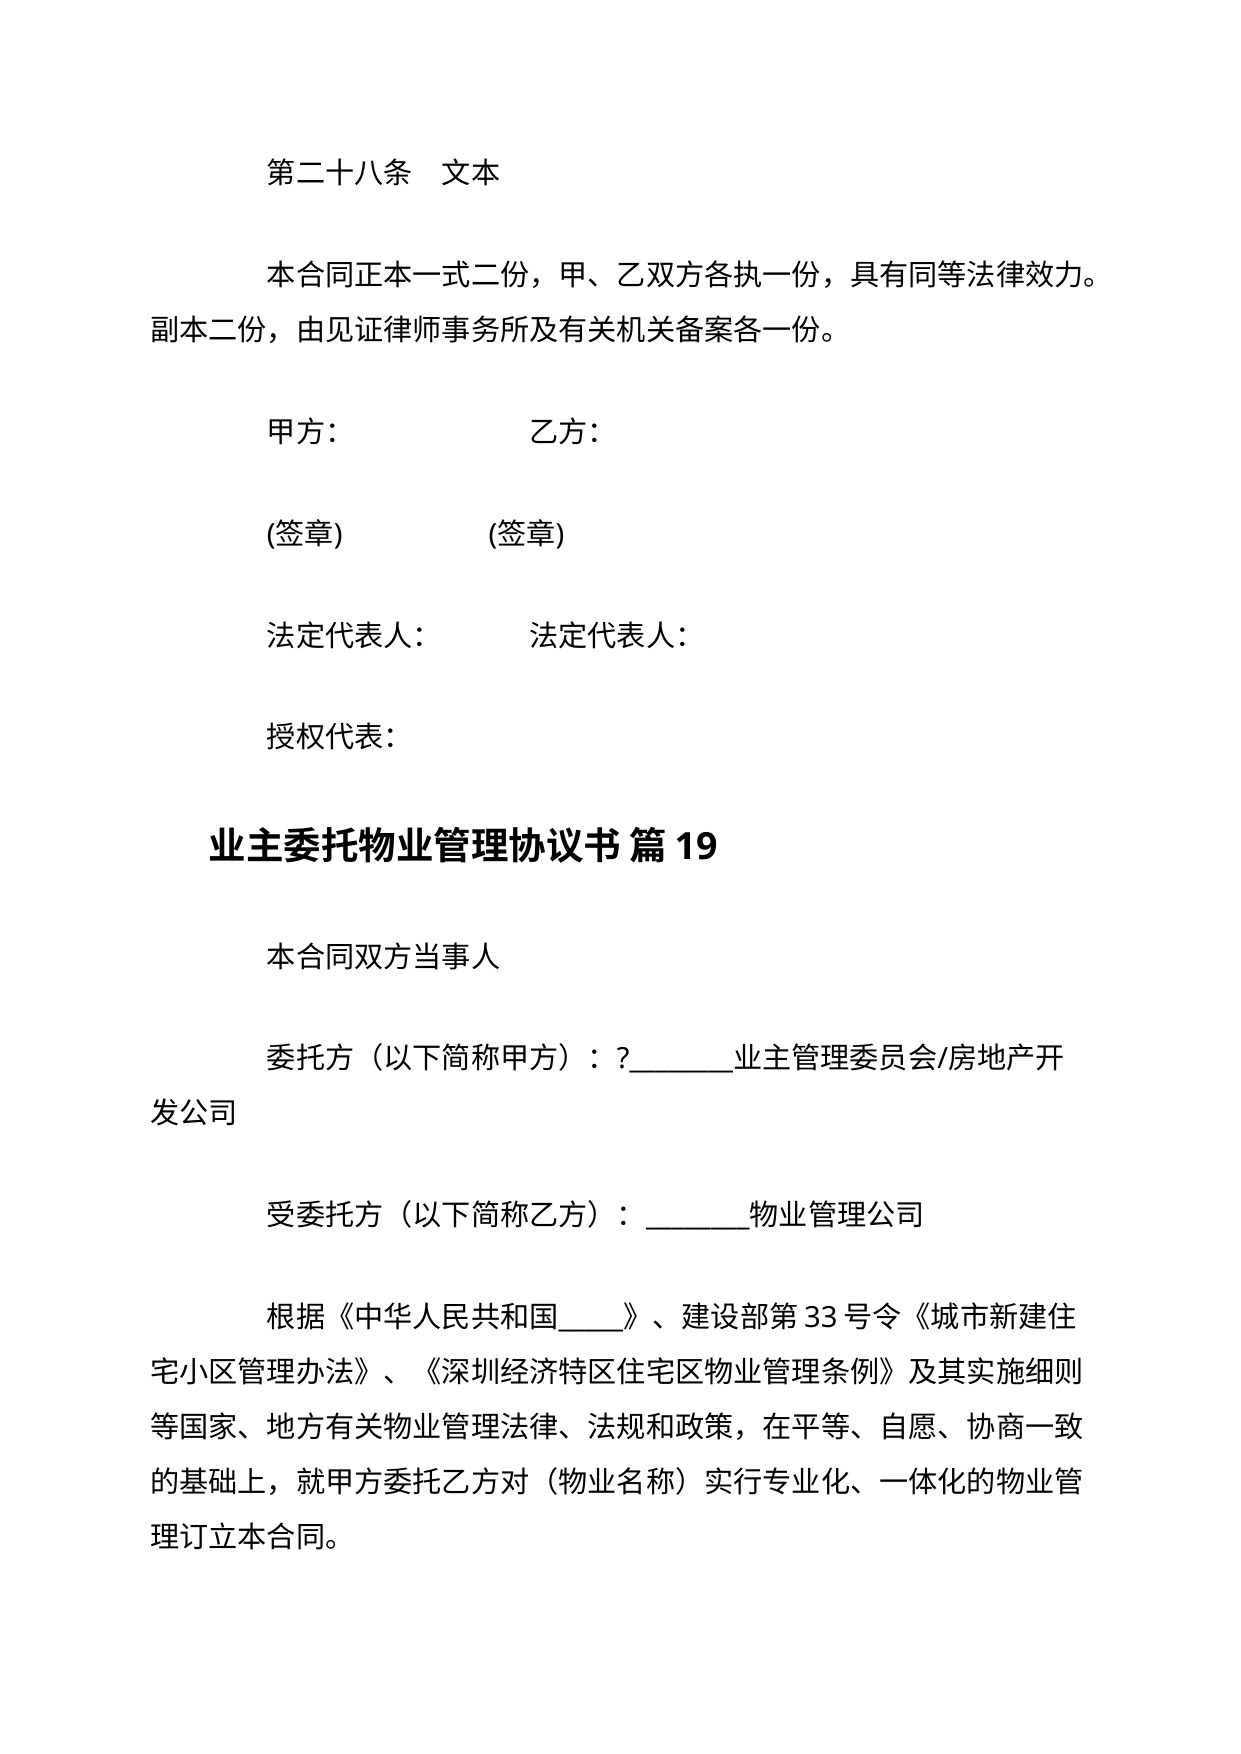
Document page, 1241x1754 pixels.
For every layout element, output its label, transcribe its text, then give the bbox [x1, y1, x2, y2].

text 根据《中华人民共和国_____》、建设部第33号令《城市新建住宅小区管理办法》、《深圳经济特区住宅区物业管理条例》及其实施细则等国家、地方有关物业管理法律、法规和政策，在平等、自愿、协商一致的基础上，就甲方委托乙方对（物业名称）实行专业化、一体化的物业管理订立本合同。 [150, 1294, 1090, 1556]
text 本合同双方当事人 [150, 933, 1090, 976]
text (签章) (签章) [150, 510, 1090, 553]
text 法定代表人： 法定代表人： [150, 612, 1090, 654]
text 委托方（以下简称甲方）：?________业主管理委员会/房地产开发公司 [150, 1035, 1090, 1132]
text 本合同正本一式二份，甲、乙双方各执一份，具有同等法律效力。副本二份，由见证律师事务所及有关机关备案各一份。 [150, 252, 1090, 349]
text 业主委托物业管理协议书 篇19 [150, 816, 1090, 870]
text 甲方： 乙方： [150, 408, 1090, 451]
text 第二十八条 文本 [150, 150, 1090, 192]
text 受委托方（以下简称乙方）：________物业管理公司 [150, 1192, 1090, 1234]
text 授权代表： [150, 714, 1090, 756]
